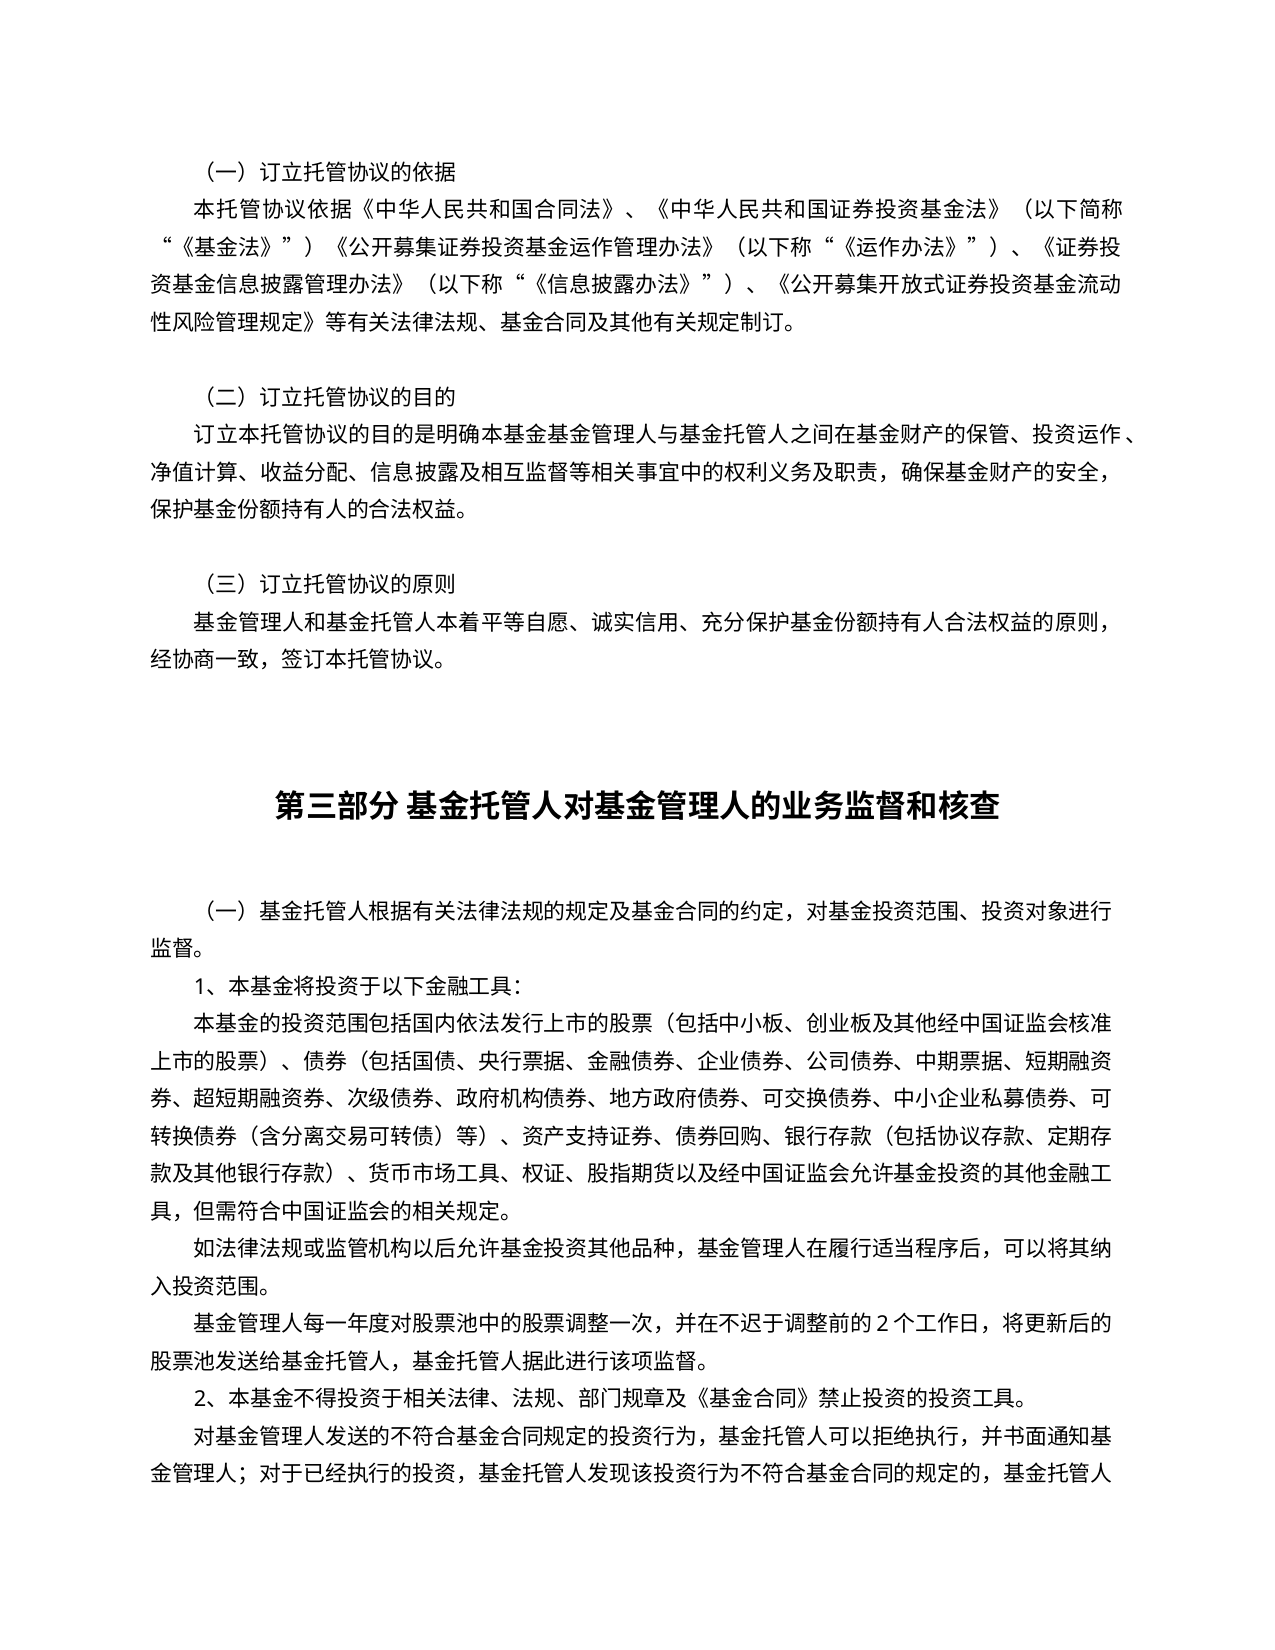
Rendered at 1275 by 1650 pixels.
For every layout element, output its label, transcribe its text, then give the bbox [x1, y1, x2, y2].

text 本托管协议依据《中华人民共和国合同法》、《中华人民共和国证券投资基金法》（以下简称“《基金法》”）《公开募集证券投资基金运作管理办法》（以下称“《运作办法》”）、《证券投资基金信息披露管理办法》（以下称“《信息披露办法》”）、《公开募集开放式证券投资基金流动性风险管理规定》等有关法律法规、基金合同及其他有关规定制订。 [150, 187, 1125, 337]
text 如法律法规或监管机构以后允许基金投资其他品种，基金管理人在履行适当程序后，可以将其纳入投资范围。 [150, 1227, 1125, 1302]
text （二）订立托管协议的目的 [150, 375, 1125, 412]
text 本基金的投资范围包括国内依法发行上市的股票（包括中小板、创业板及其他经中国证监会核准上市的股票）、债券（包括国债、央行票据、金融债券、企业债券、公司债券、中期票据、短期融资券、超短期融资券、次级债券、政府机构债券、地方政府债券、可交换债券、中小企业私募债券、可转换债券（含分离交易可转债）等）、资产支持证券、债券回购、银行存款（包括协议存款、定期存款及其他银行存款）、货币市场工具、权证、股指期货以及经中国证监会允许基金投资的其他金融工具，但需符合中国证监会的相关规定。 [150, 1002, 1125, 1227]
text 基金管理人和基金托管人本着平等自愿、诚实信用、充分保护基金份额持有人合法权益的原则，经协商一致，签订本托管协议。 [150, 600, 1125, 675]
text （三）订立托管协议的原则 [150, 562, 1125, 600]
text 基金管理人每一年度对股票池中的股票调整一次，并在不迟于调整前的2个工作日，将更新后的股票池发送给基金托管人，基金托管人据此进行该项监督。 [150, 1302, 1125, 1377]
text （一）基金托管人根据有关法律法规的规定及基金合同的约定，对基金投资范围、投资对象进行监督。 [150, 889, 1125, 964]
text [150, 1414, 1125, 1489]
text 订立本托管协议的目的是明确本基金基金管理人与基金托管人之间在基金财产的保管、投资运作、净值计算、收益分配、信息披露及相互监督等相关事宜中的权利义务及职责，确保基金财产的安全，保护基金份额持有人的合法权益。 [150, 412, 1125, 525]
text 1、本基金将投资于以下金融工具： [150, 964, 1125, 1002]
text （一）订立托管协议的依据 [150, 150, 1125, 187]
text 2、本基金不得投资于相关法律、法规、部门规章及《基金合同》禁止投资的投资工具。 [150, 1377, 1125, 1414]
text 第三部分 基金托管人对基金管理人的业务监督和核查 [150, 789, 1125, 824]
